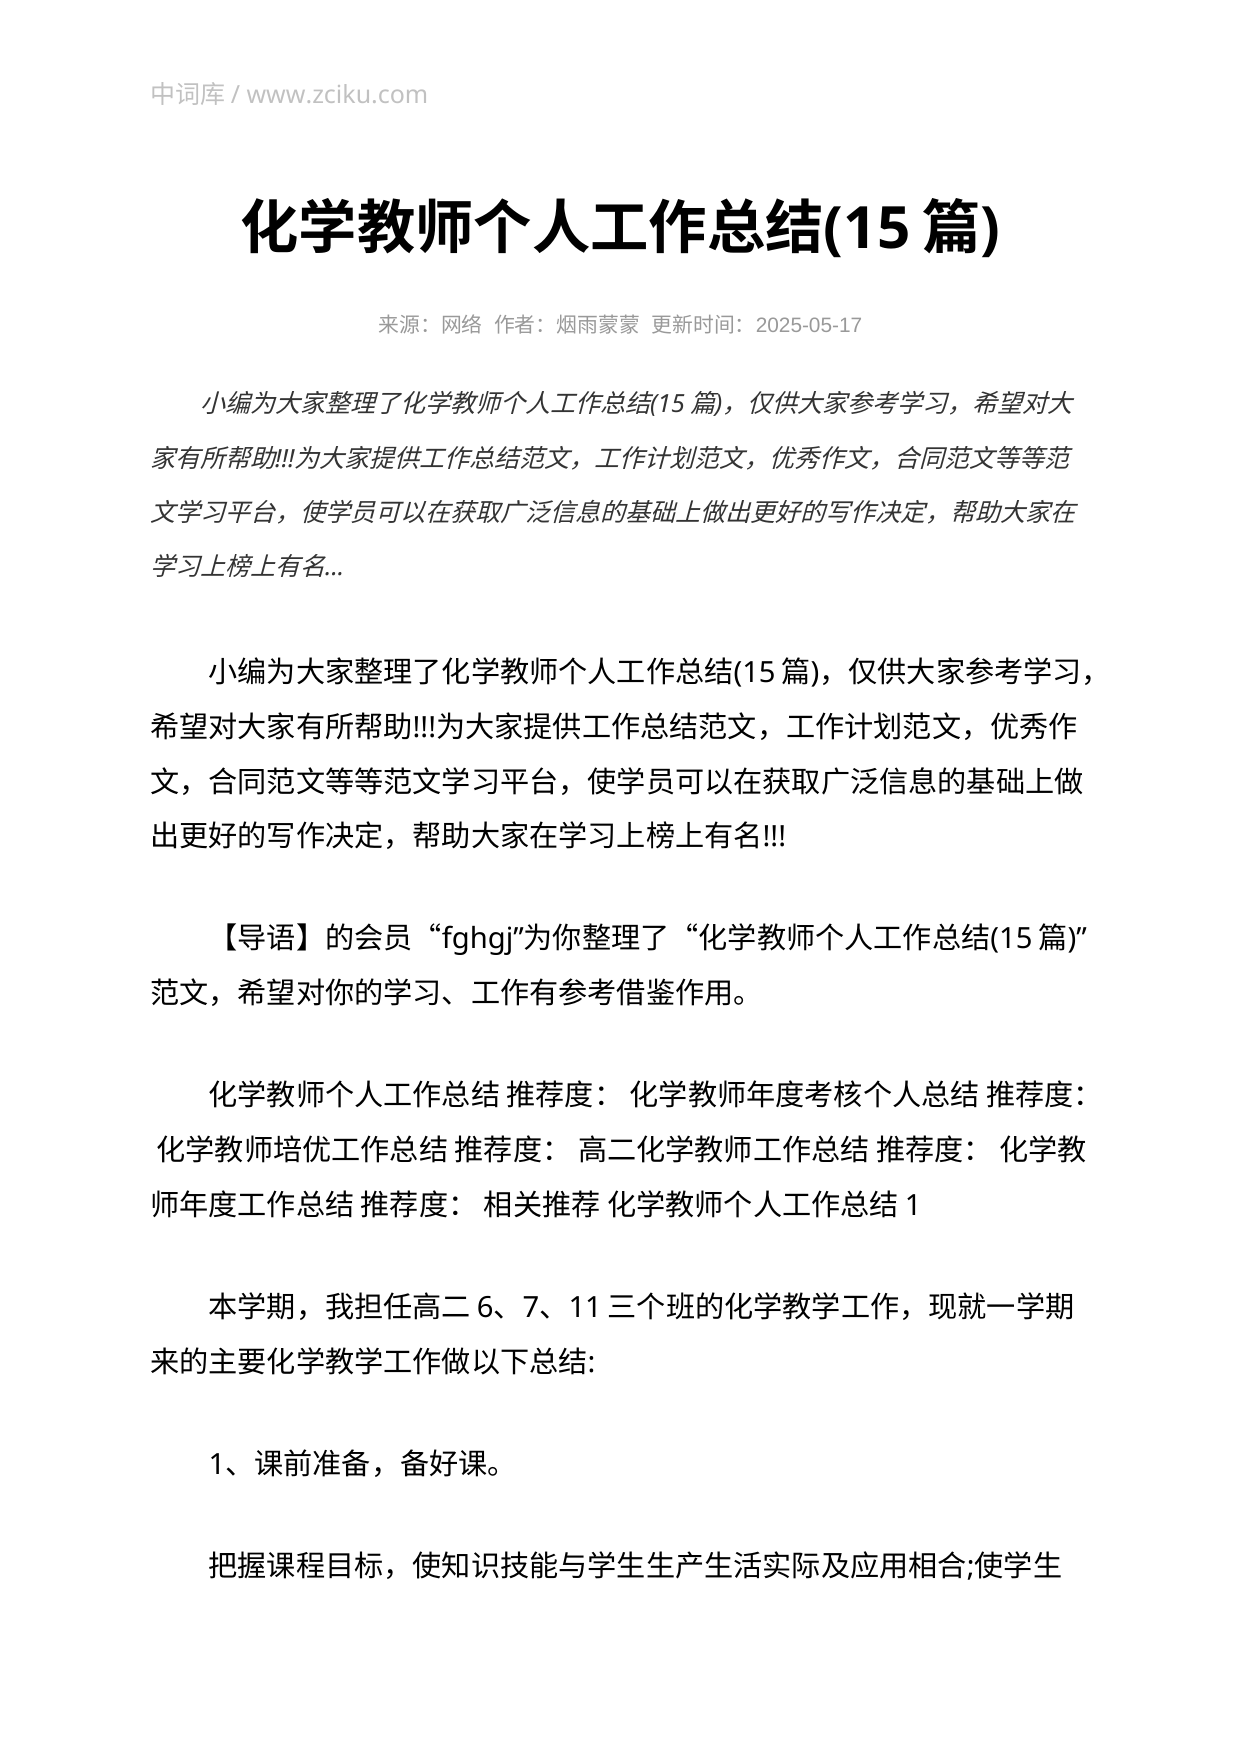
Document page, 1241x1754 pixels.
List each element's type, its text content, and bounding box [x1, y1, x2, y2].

text 来源：网络 作者：烟雨蒙蒙 更新时间：2025-05-17 [150, 313, 1090, 337]
text 化学教师个人工作总结 推荐度： 化学教师年度考核个人总结 推荐度： 化学教师培优工作总结 推荐度： 高二化学教师工作总结 推荐度： 化学教师年度工作总结 推荐度： 相关推荐 化学教师个人工作总结1 [150, 1072, 1090, 1224]
text 1、课前准备，备好课。 [150, 1441, 1090, 1483]
text 本学期，我担任高二6、7、11三个班的化学教学工作，现就一学期来的主要化学教学工作做以下总结: [150, 1283, 1090, 1381]
text 小编为大家整理了化学教师个人工作总结(15篇)，仅供大家参考学习，希望对大家有所帮助!!!为大家提供工作总结范文，工作计划范文，优秀作文，合同范文等等范文学习平台，使学员可以在获取广泛信息的基础上做出更好的写作决定，帮助大家在学习上榜上有名... [150, 384, 1090, 583]
text 【导语】的会员“fghgj”为你整理了“化学教师个人工作总结(15篇)”范文，希望对你的学习、工作有参考借鉴作用。 [150, 915, 1090, 1012]
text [150, 1542, 1090, 1585]
subtitle 化学教师个人工作总结(15篇) [150, 181, 1090, 266]
text 小编为大家整理了化学教师个人工作总结(15篇)，仅供大家参考学习，希望对大家有所帮助!!!为大家提供工作总结范文，工作计划范文，优秀作文，合同范文等等范文学习平台，使学员可以在获取广泛信息的基础上做出更好的写作决定，帮助大家在学习上榜上有名!!! [150, 648, 1090, 855]
